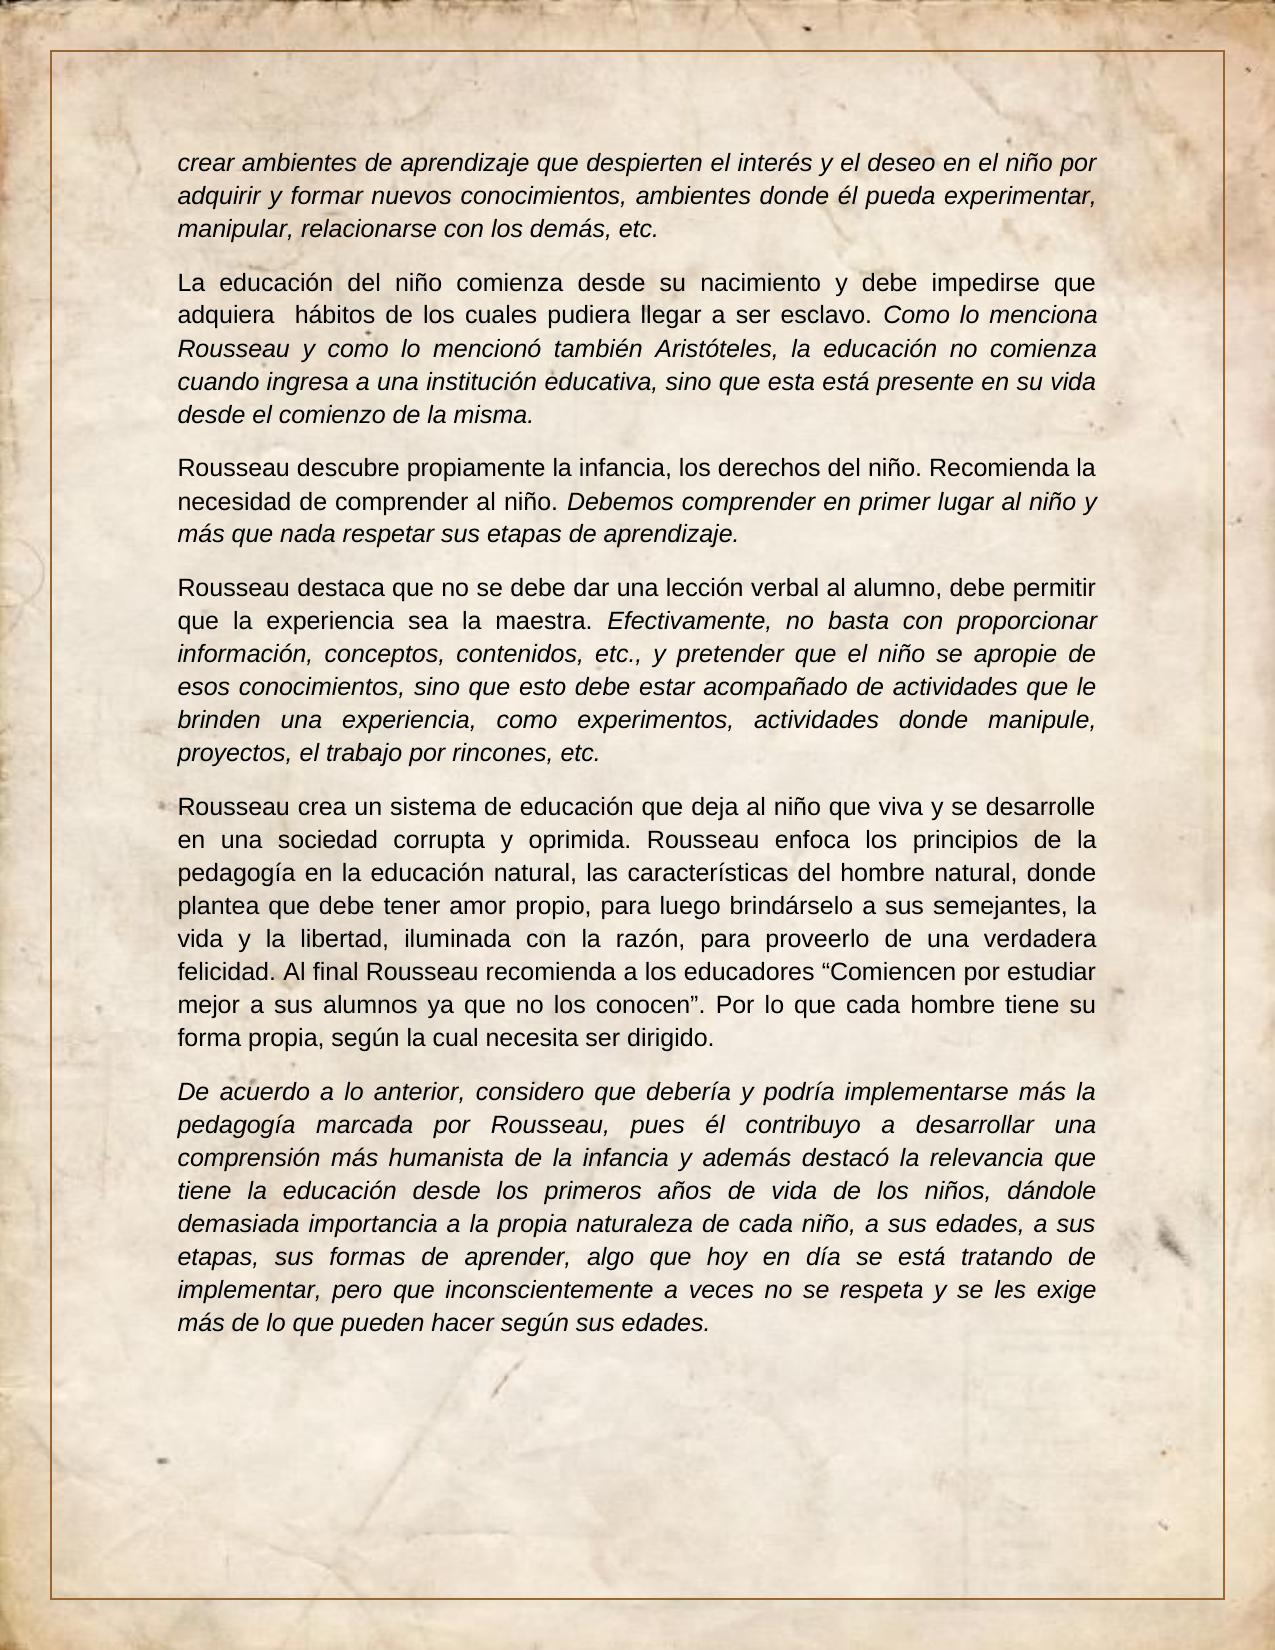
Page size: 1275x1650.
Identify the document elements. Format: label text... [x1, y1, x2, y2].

text Rousseau destaca que no se debe dar una lección verbal al alumno, debe permitir que la experiencia sea la maestra. Efectivamente, no basta con proporcionar información, conceptos, contenidos, etc., y pretender que el niño se apropie de esos conocimientos, sino que esto debe estar acompañado de actividades que le brinden una experiencia, como experimentos, actividades donde manipule, proyectos, el trabajo por rincones, etc. [177, 573, 1098, 767]
picture [0, 0, 1275, 1650]
text De acuerdo a lo anterior, considero que debería y podría implementarse más la pedagogía marcada por Rousseau, pues él contribuyo a desarrollar una comprensión más humanista de la infancia y además destacó la relevancia que tiene la educación desde los primeros años de vida de los niños, dándole demasiada importancia a la propia naturaleza de cada niño, a sus edades, a sus etapas, sus formas de aprender, algo que hoy en día se está tratando de implementar, pero que inconscientemente a veces no se respeta y se les exige más de lo que pueden hacer según sus edades. [177, 1077, 1098, 1337]
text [177, 148, 1098, 242]
text Rousseau crea un sistema de educación que deja al niño que viva y se desarrolle en una sociedad corrupta y oprimida. Rousseau enfoca los principios de la pedagogía en la educación natural, las características del hombre natural, donde plantea que debe tener amor propio, para luego brindárselo a sus semejantes, la vida y la libertad, iluminada con la razón, para proveerlo de una verdadera felicidad. Al final Rousseau recomienda a los educadores “Comiencen por estudiar mejor a sus alumnos ya que no los conocen”. Por lo que cada hombre tiene su forma propia, según la cual necesita ser dirigido. [177, 792, 1098, 1052]
text La educación del niño comienza desde su nacimiento y debe impedirse que adquiera hábitos de los cuales pudiera llegar a ser esclavo. Como lo menciona Rousseau y como lo mencionó también Aristóteles, la educación no comienza cuando ingresa a una institución educativa, sino que esta está presente en su vida desde el comienzo de la misma. [177, 267, 1098, 428]
text Rousseau descubre propiamente la infancia, los derechos del niño. Recomienda la necesidad de comprender al niño. Debemos comprender en primer lugar al niño y más que nada respetar sus etapas de aprendizaje. [177, 453, 1098, 548]
